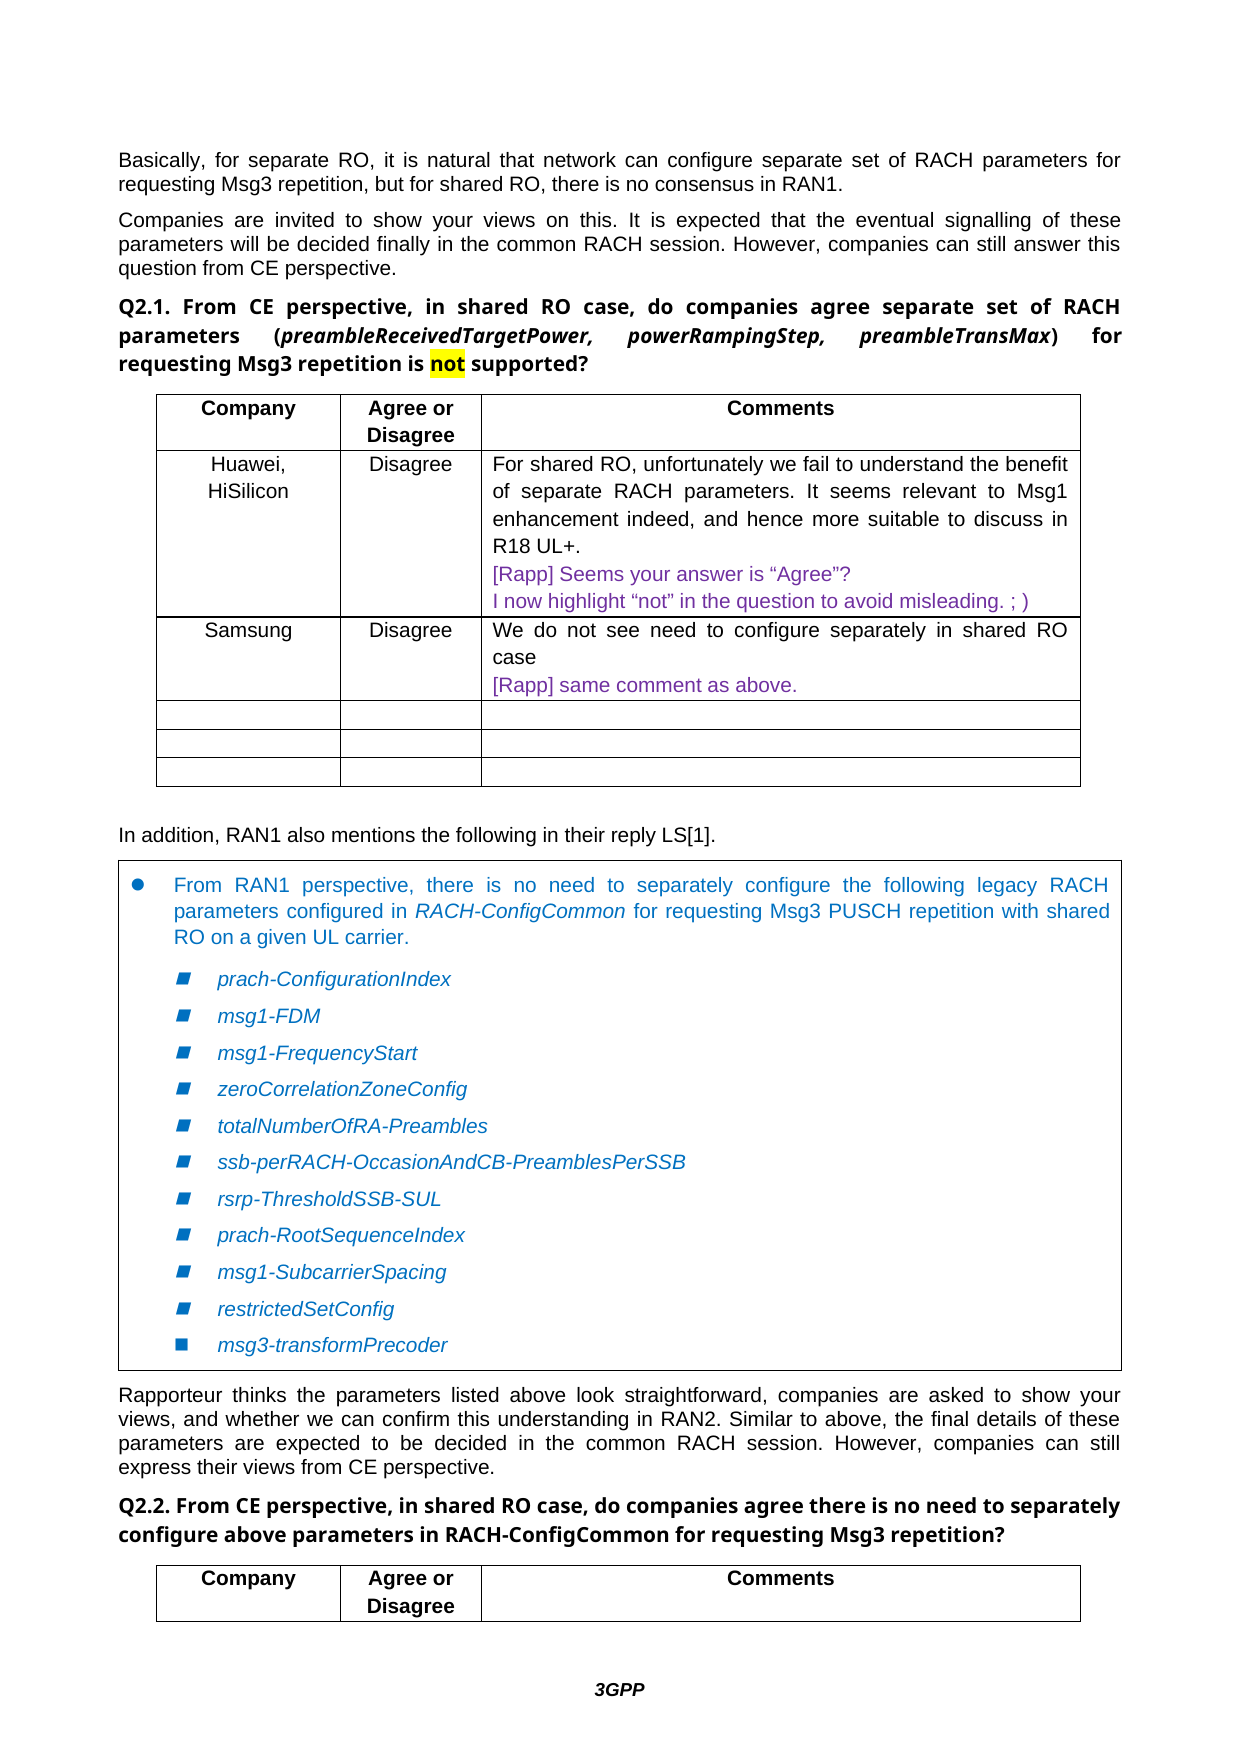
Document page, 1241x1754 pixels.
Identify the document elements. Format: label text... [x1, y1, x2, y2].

table_cell For shared RO, unfortunately we fail to understand the benefit of separate RACH parameters. It seems relevant to Msg1 enhancement indeed, and hence more suitable to discuss in R18 UL+. [Rapp] Seems your answer is “Agree”? I now highlight “not” in the question to avoid misleading. ; ) [482, 451, 1080, 616]
text Q2.2. From CE perspective, in shared RO case, do companies agree there is no need to separately configure above parameters in RACH-ConfigCommon for requesting Msg3 repetition? [118, 1491, 1122, 1548]
table_cell [157, 758, 340, 786]
table_header Comments [482, 395, 1080, 450]
table_cell [341, 730, 481, 757]
table_cell [157, 730, 340, 757]
text Companies are invited to show your views on this. It is expected that the eventual signalling of these parameters will be decided finally in the common RACH session. However, companies can still answer this question from CE perspective. [118, 208, 1122, 280]
table_cell We do not see need to configure separately in shared RO case [Rapp] same comment as above. [482, 618, 1080, 700]
table_cell [157, 701, 340, 728]
table_header Comments [482, 1566, 1080, 1621]
table_header From RAN1 perspective, there is no need to separately configure the following legacy RACH parameters configured in RACH-ConfigCommon for requesting Msg3 PUSCH repetition with shared RO on a given UL carrier. prach-ConfigurationIndex msg1-FDM msg1-FrequencyStart zeroCorrelationZoneConfig totalNumberOfRA-Preambles ssb-perRACH-OccasionAndCB-PreamblesPerSSB rsrp-ThresholdSSB-SUL prach-RootSequenceIndex msg1-SubcarrierSpacing restrictedSetConfig msg3-transformPrecoder [119, 861, 1121, 1369]
text Q2.1. From CE perspective, in shared RO case, do companies agree separate set of RACH parameters (preambleReceivedTargetPower, powerRampingStep, preambleTransMax) for requesting Msg3 repetition is not supported? [118, 292, 1122, 378]
table_cell [482, 730, 1080, 757]
table_cell Samsung [157, 618, 340, 700]
table_cell [341, 758, 481, 786]
table_cell Disagree [341, 451, 481, 616]
text Basically, for separate RO, it is natural that network can configure separate set of RACH parameters for requesting Msg3 repetition, but for shared RO, there is no consensus in RAN1. [118, 147, 1122, 195]
table_header Agree or Disagree [341, 395, 481, 450]
table_header Company [157, 1566, 340, 1621]
table_cell [341, 701, 481, 728]
table_cell [482, 758, 1080, 786]
table_cell [482, 701, 1080, 728]
table_cell Disagree [341, 618, 481, 700]
text Rapporteur thinks the parameters listed above look straightforward, companies are asked to show your views, and whether we can confirm this understanding in RAN2. Similar to above, the final details of these parameters are expected to be decided in the common RACH session. However, companies can still express their views from CE perspective. [118, 1383, 1122, 1479]
table_cell Huawei, HiSilicon [157, 451, 340, 616]
table_header Company [157, 395, 340, 450]
table_header Agree or Disagree [341, 1566, 481, 1621]
text In addition, RAN1 also mentions the following in their reply LS[1]. [118, 823, 1122, 847]
